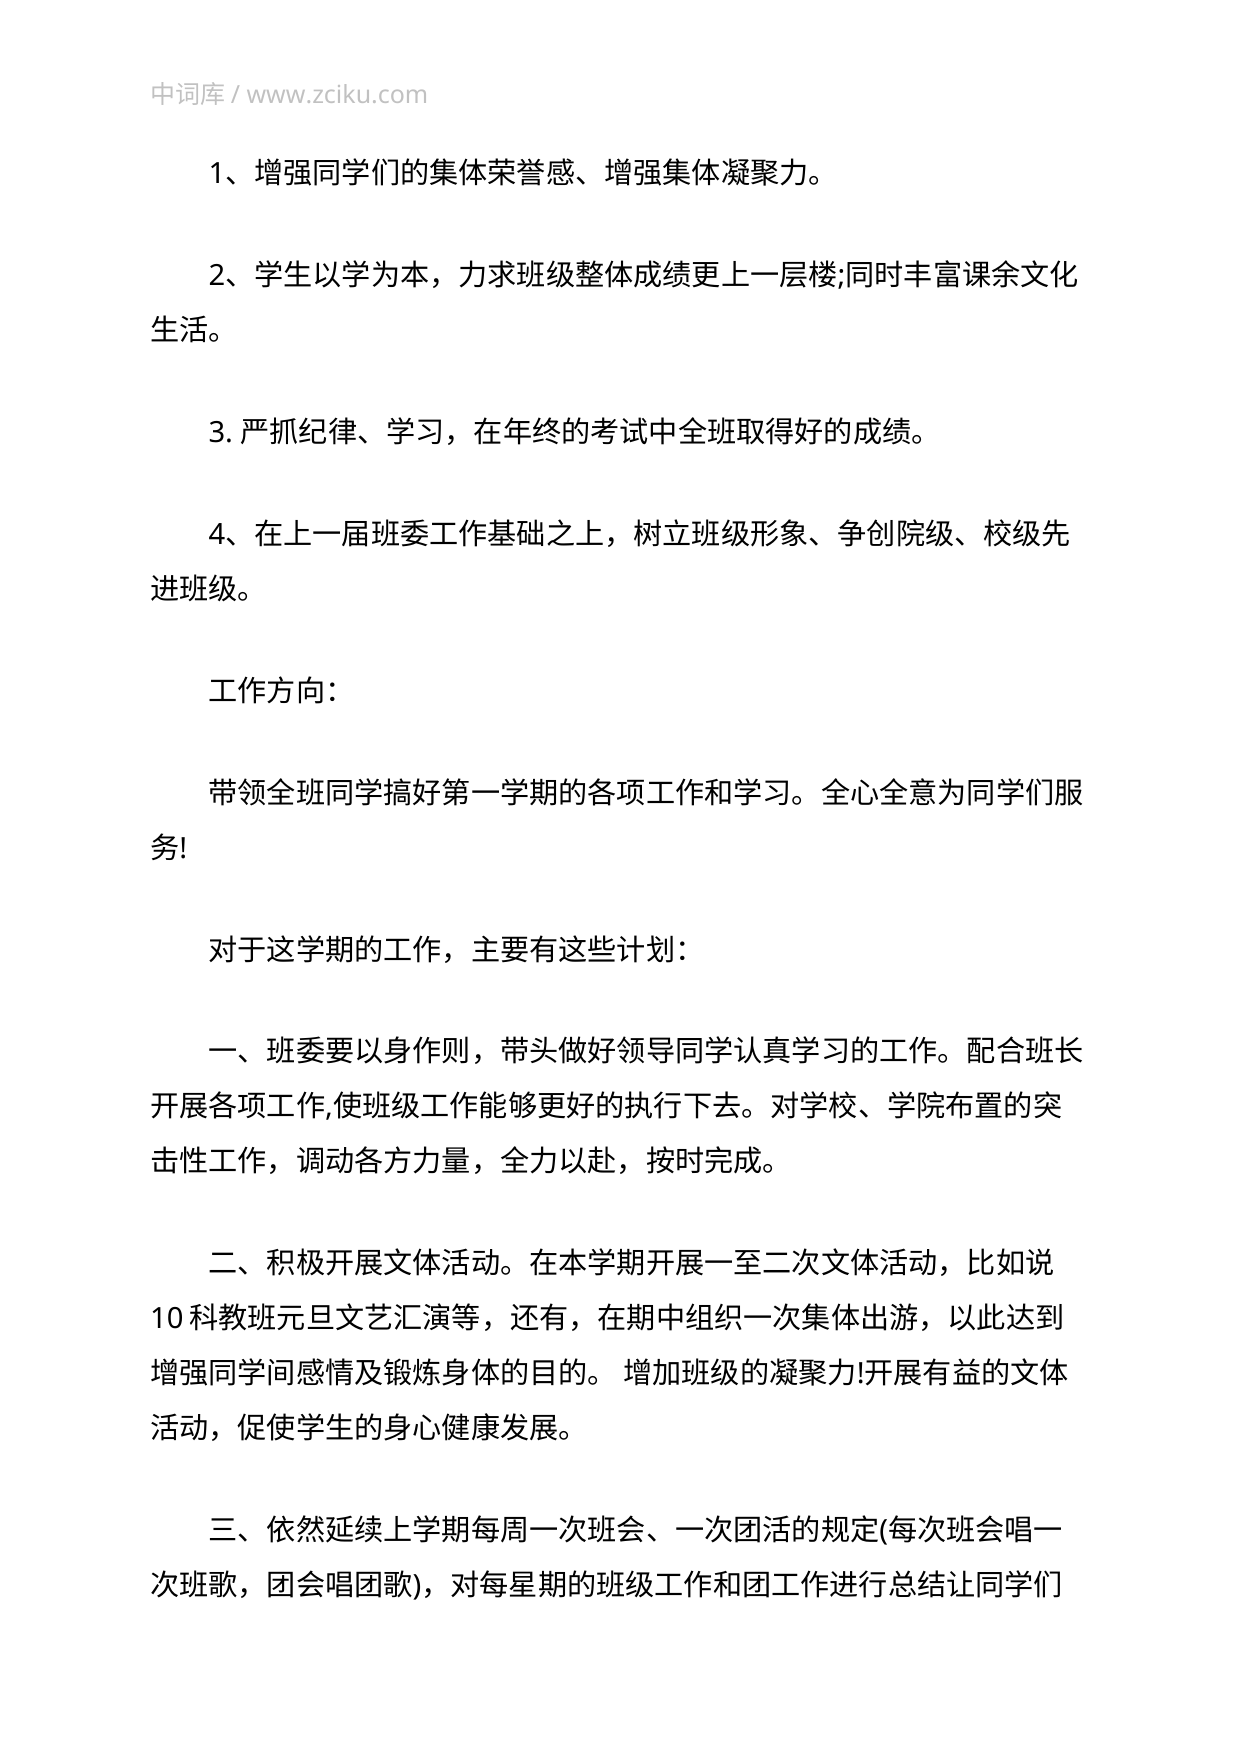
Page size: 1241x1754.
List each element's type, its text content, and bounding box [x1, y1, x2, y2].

text 1、增强同学们的集体荣誉感、增强集体凝聚力。 [150, 150, 1090, 192]
text 工作方向： [150, 667, 1090, 710]
text 对于这学期的工作，主要有这些计划： [150, 926, 1090, 968]
text 带领全班同学搞好第一学期的各项工作和学习。全心全意为同学们服务! [150, 769, 1090, 867]
text 3. 严抓纪律、学习，在年终的考试中全班取得好的成绩。 [150, 409, 1090, 451]
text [150, 1506, 1090, 1604]
text 一、班委要以身作则，带头做好领导同学认真学习的工作。配合班长开展各项工作,使班级工作能够更好的执行下去。对学校、学院布置的突击性工作，调动各方力量，全力以赴，按时完成。 [150, 1028, 1090, 1180]
text 2、学生以学为本，力求班级整体成绩更上一层楼;同时丰富课余文化生活。 [150, 252, 1090, 349]
text 二、积极开展文体活动。在本学期开展一至二次文体活动，比如说10科教班元旦文艺汇演等，还有，在期中组织一次集体出游，以此达到增强同学间感情及锻炼身体的目的。 增加班级的凝聚力!开展有益的文体活动，促使学生的身心健康发展。 [150, 1239, 1090, 1447]
text 4、在上一届班委工作基础之上，树立班级形象、争创院级、校级先进班级。 [150, 511, 1090, 608]
